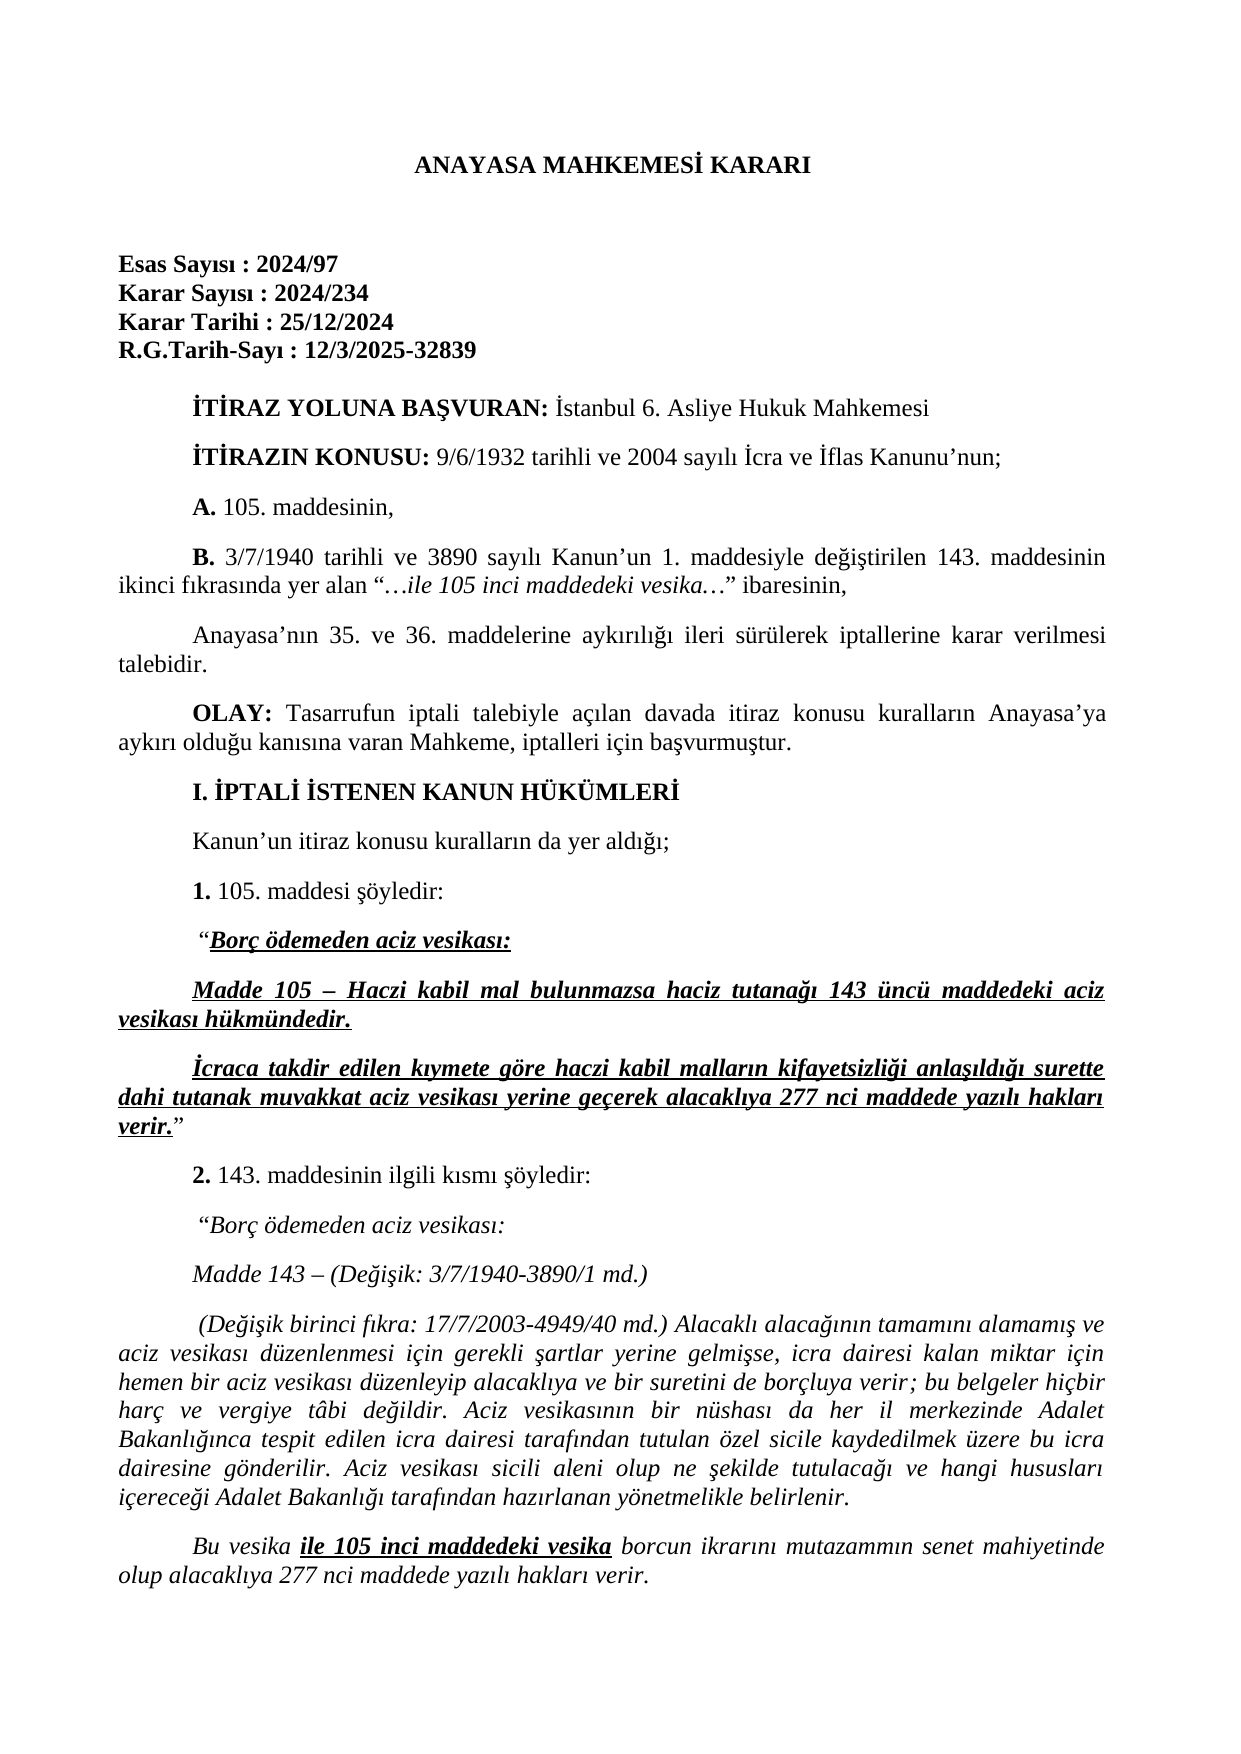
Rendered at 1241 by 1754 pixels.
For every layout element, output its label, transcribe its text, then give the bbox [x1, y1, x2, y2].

text Kanun’un itiraz konusu kuralların da yer aldığı; [118, 826, 1107, 855]
text Karar Sayısı : 2024/234 [118, 278, 1137, 307]
text Madde 143 – (Değişik: 3/7/1940-3890/1 md.) [118, 1259, 1107, 1288]
text (Değişik birinci fıkra: 17/7/2003-4949/40 md.) Alacaklı alacağının tamamını alamamış ve aciz vesikası düzenlenmesi için gerekli şartlar yerine gelmişse, icra dairesi kalan miktar için hemen bir aciz vesikası düzenleyip alacaklıya ve bir suretini de borçluya verir; bu belgeler hiçbir harç ve vergiye tâbi değildir. Aciz vesikasının bir nüshası da her il merkezinde Adalet Bakanlığınca tespit edilen icra dairesi tarafından tutulan özel sicile kaydedilmek üzere bu icra dairesine gönderilir. Aciz vesikası sicili aleni olup ne şekilde tutulacağı ve hangi hususları içereceği Adalet Bakanlığı tarafından hazırlanan yönetmelikle belirlenir. [118, 1309, 1107, 1510]
text Bu vesika ile 105 inci maddedeki vesika borcun ikrarını mutazammın senet mahiyetinde olup alacaklıya 277 nci maddede yazılı hakları verir. [118, 1531, 1107, 1589]
text R.G.Tarih-Sayı : 12/3/2025-32839 [118, 335, 1137, 364]
list 2. 143. maddesinin ilgili kısmı şöyledir: [118, 1160, 1107, 1189]
text anayasa mahkemesi kararı [118, 150, 1107, 179]
text “Borç ödemeden aciz vesikası: [118, 1210, 1107, 1239]
text Madde 105 – Haczi kabil mal bulunmazsa haciz tutanağı 143 üncü maddedeki aciz vesikası hükmündedir. [118, 975, 1107, 1032]
text İcraca takdir edilen kıymete göre haczi kabil malların kifayetsizliği anlaşıldığı surette dahi tutanak muvakkat aciz vesikası yerine geçerek alacaklıya 277 nci maddede yazılı hakları verir.” [118, 1053, 1107, 1139]
text Esas Sayısı : 2024/97 [118, 249, 1137, 278]
text OLAY: Tasarrufun iptali talebiyle açılan davada itiraz konusu kuralların Anayasa’ya aykırı olduğu kanısına varan Mahkeme, iptalleri için başvurmuştur. [118, 698, 1107, 756]
text “Borç ödemeden aciz vesikası: [118, 925, 1107, 954]
text İTİRAZ YOLUNA BAŞVURAN: İstanbul 6. Asliye Hukuk Mahkemesi [118, 393, 1107, 422]
text Karar Tarihi : 25/12/2024 [118, 307, 1137, 335]
list 1. 105. maddesi şöyledir: [118, 876, 1107, 904]
list İPTALİ İSTENEN KANUN HÜKÜMLERİ [118, 777, 1107, 805]
text İTİRAZIN KONUSU: 9/6/1932 tarihli ve 2004 sayılı İcra ve İflas Kanunu’nun; [118, 442, 1107, 471]
text Anayasa’nın 35. ve 36. maddelerine aykırılığı ileri sürülerek iptallerine karar verilmesi talebidir. [118, 620, 1107, 677]
text B. 3/7/1940 tarihli ve 3890 sayılı Kanun’un 1. maddesiyle değiştirilen 143. maddesinin ikinci fıkrasında yer alan “…ile 105 inci maddedeki vesika…” ibaresinin, [118, 542, 1107, 599]
text A. 105. maddesinin, [118, 492, 1107, 521]
